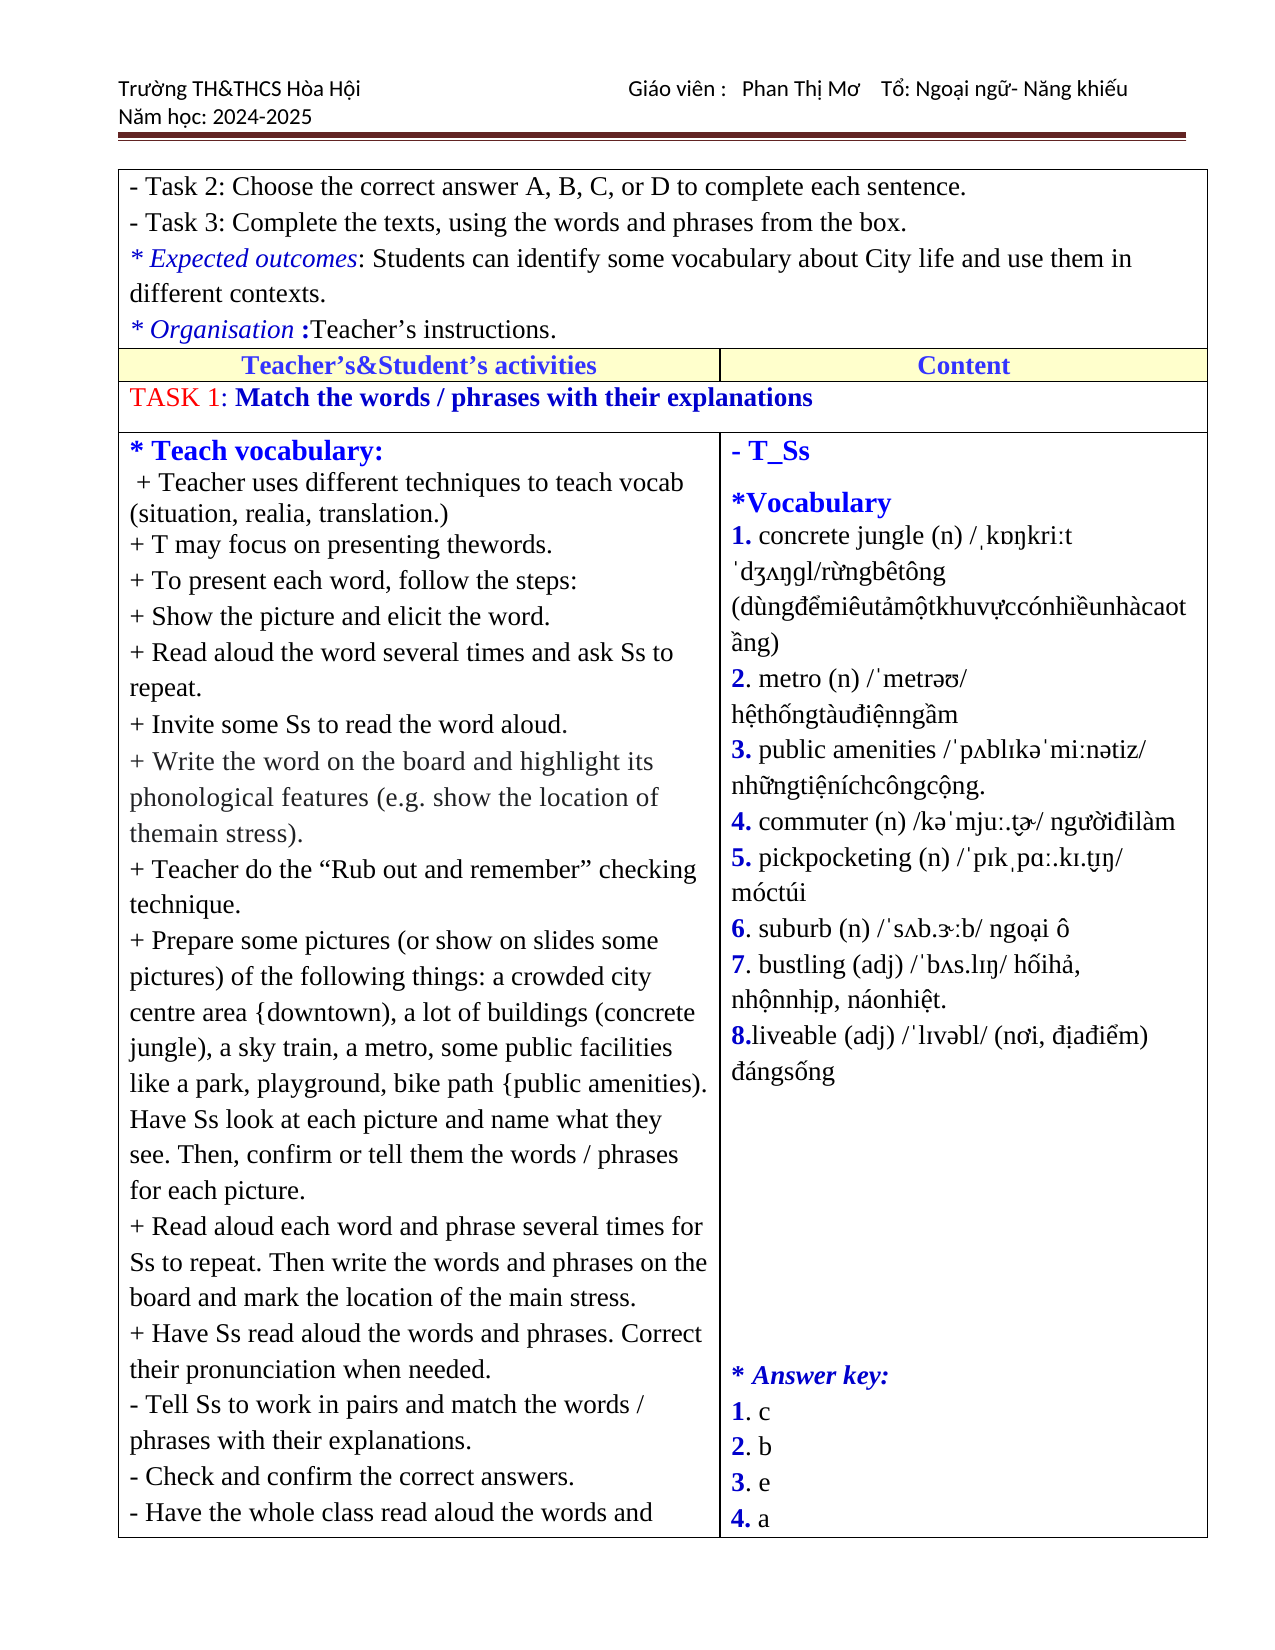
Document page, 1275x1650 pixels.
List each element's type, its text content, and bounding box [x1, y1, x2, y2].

table_cell Teacher’s&Student’s activities [119, 349, 719, 381]
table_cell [721, 433, 1207, 1537]
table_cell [119, 170, 1207, 348]
table_cell TASK 1: Match the words / phrases with their explanations [119, 382, 1207, 432]
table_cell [119, 433, 719, 1537]
table_cell Content [721, 349, 1207, 381]
